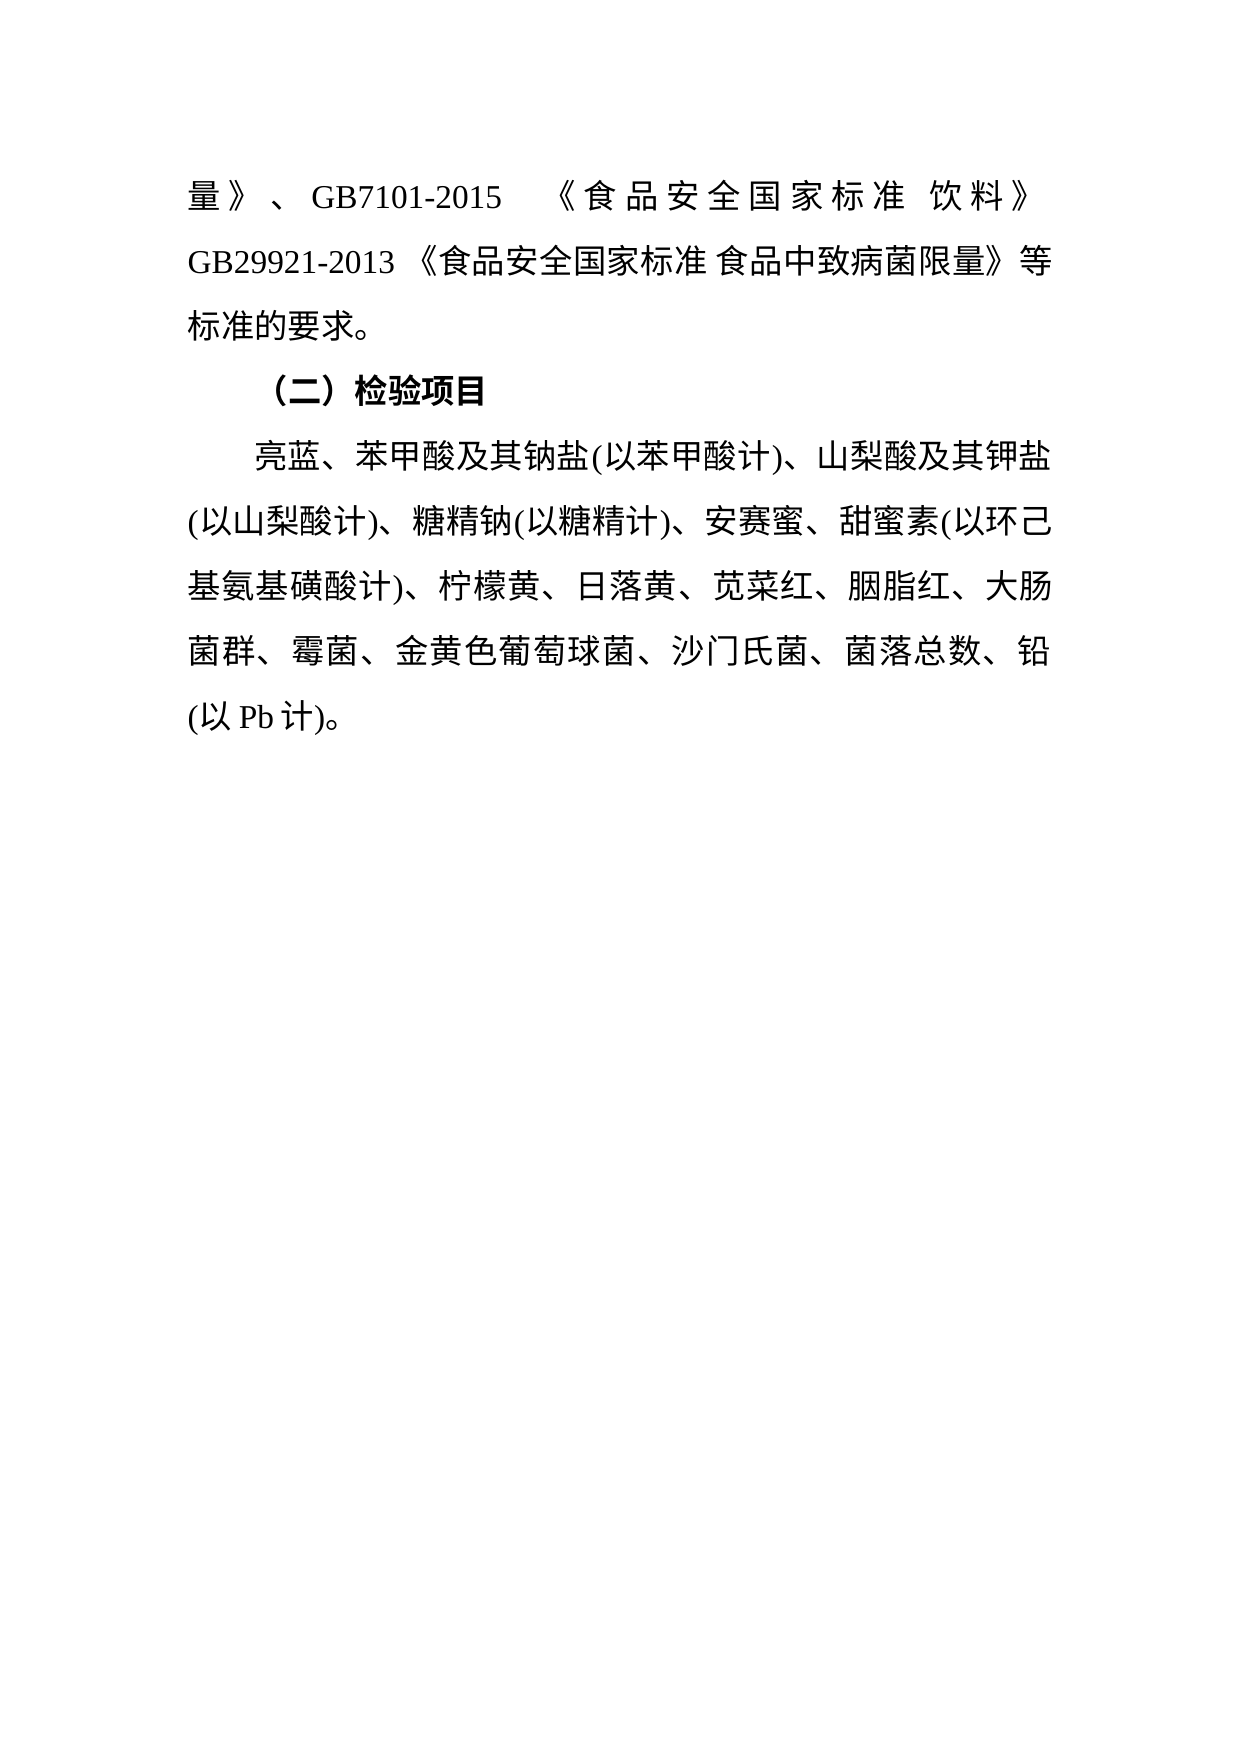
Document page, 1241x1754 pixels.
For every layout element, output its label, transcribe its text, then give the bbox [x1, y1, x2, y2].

text 亮蓝、苯甲酸及其钠盐(以苯甲酸计)、山梨酸及其钾盐(以山梨酸计)、糖精钠(以糖精计)、安赛蜜、甜蜜素(以环己基氨基磺酸计)、柠檬黄、日落黄、苋菜红、胭脂红、大肠菌群、霉菌、金黄色葡萄球菌、沙门氏菌、菌落总数、铅(以Pb计)。 [187, 422, 1053, 747]
text （二）检验项目 [187, 357, 1053, 422]
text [187, 162, 1053, 357]
